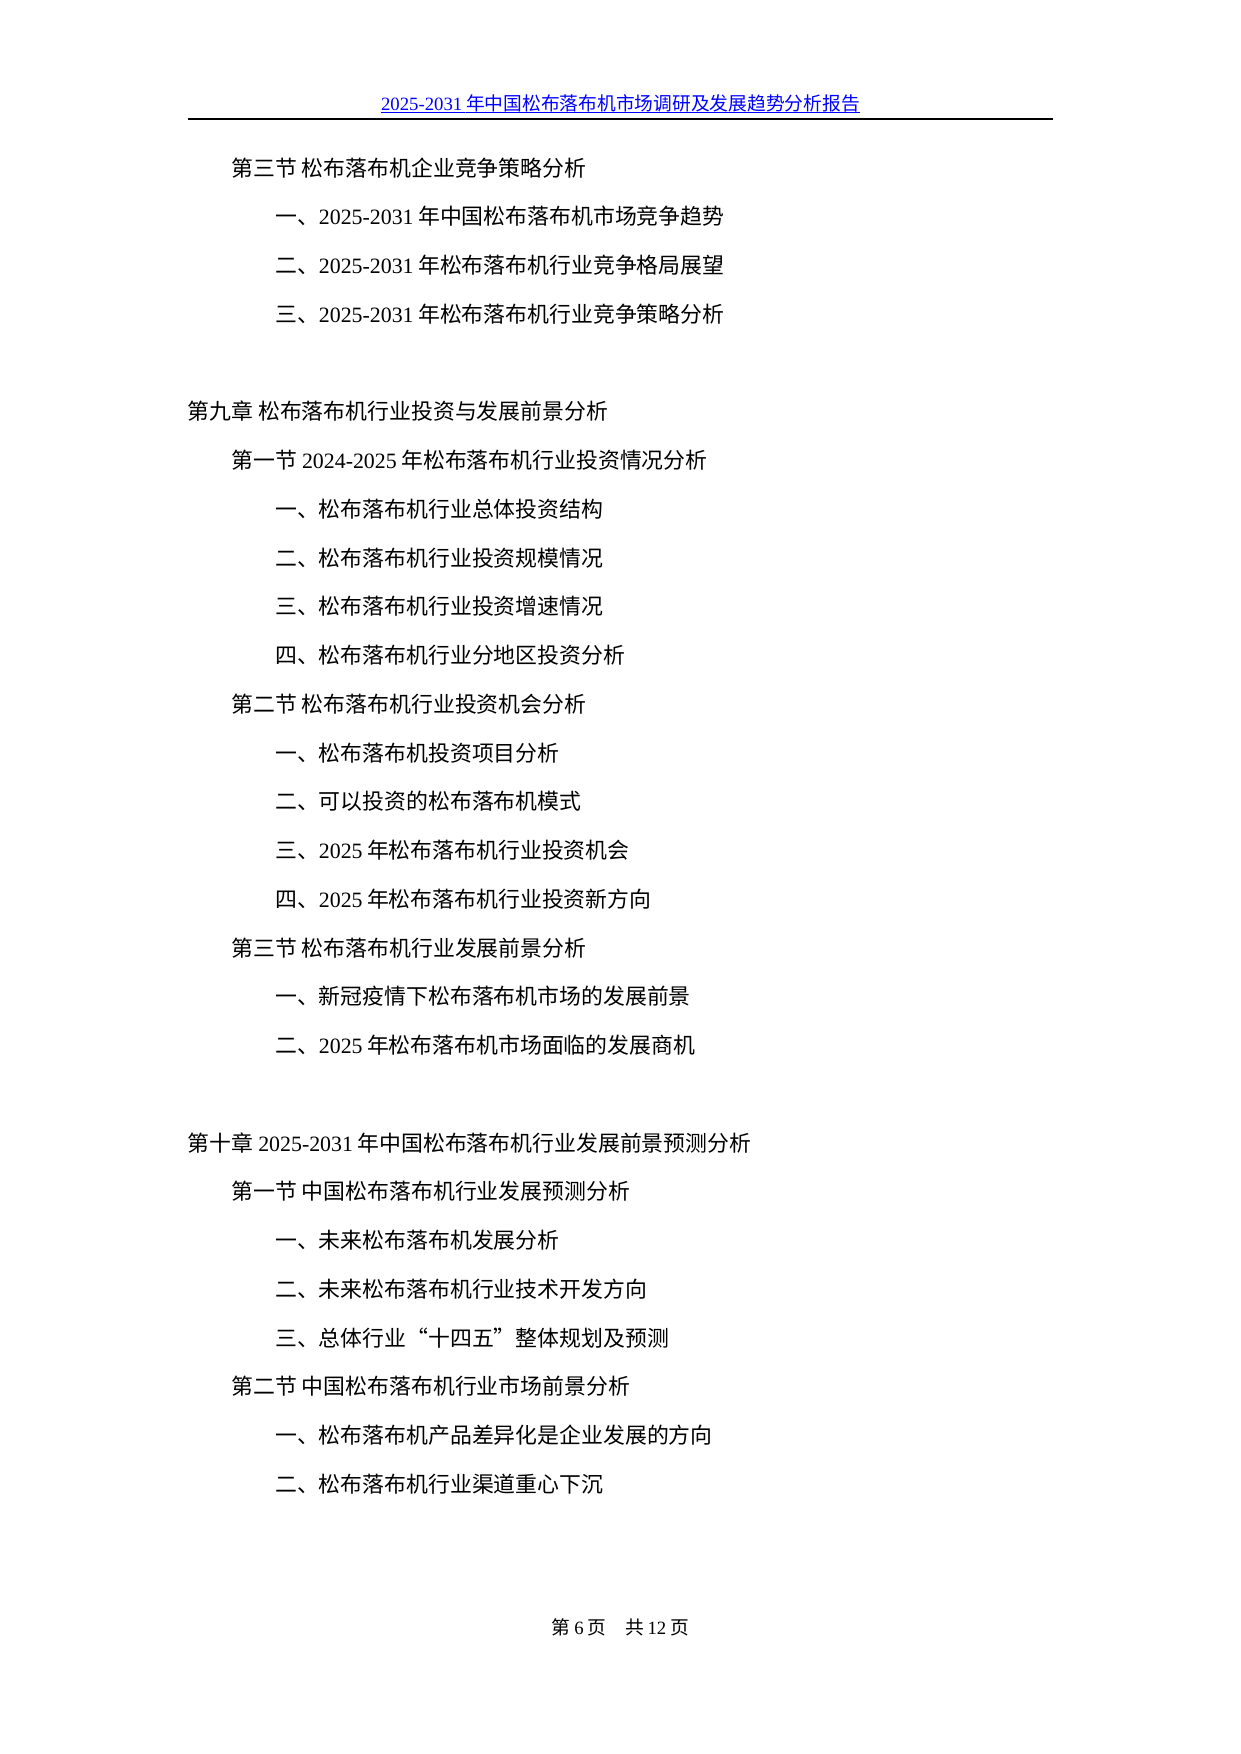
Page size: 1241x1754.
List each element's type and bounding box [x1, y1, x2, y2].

text [187, 150, 1053, 1499]
